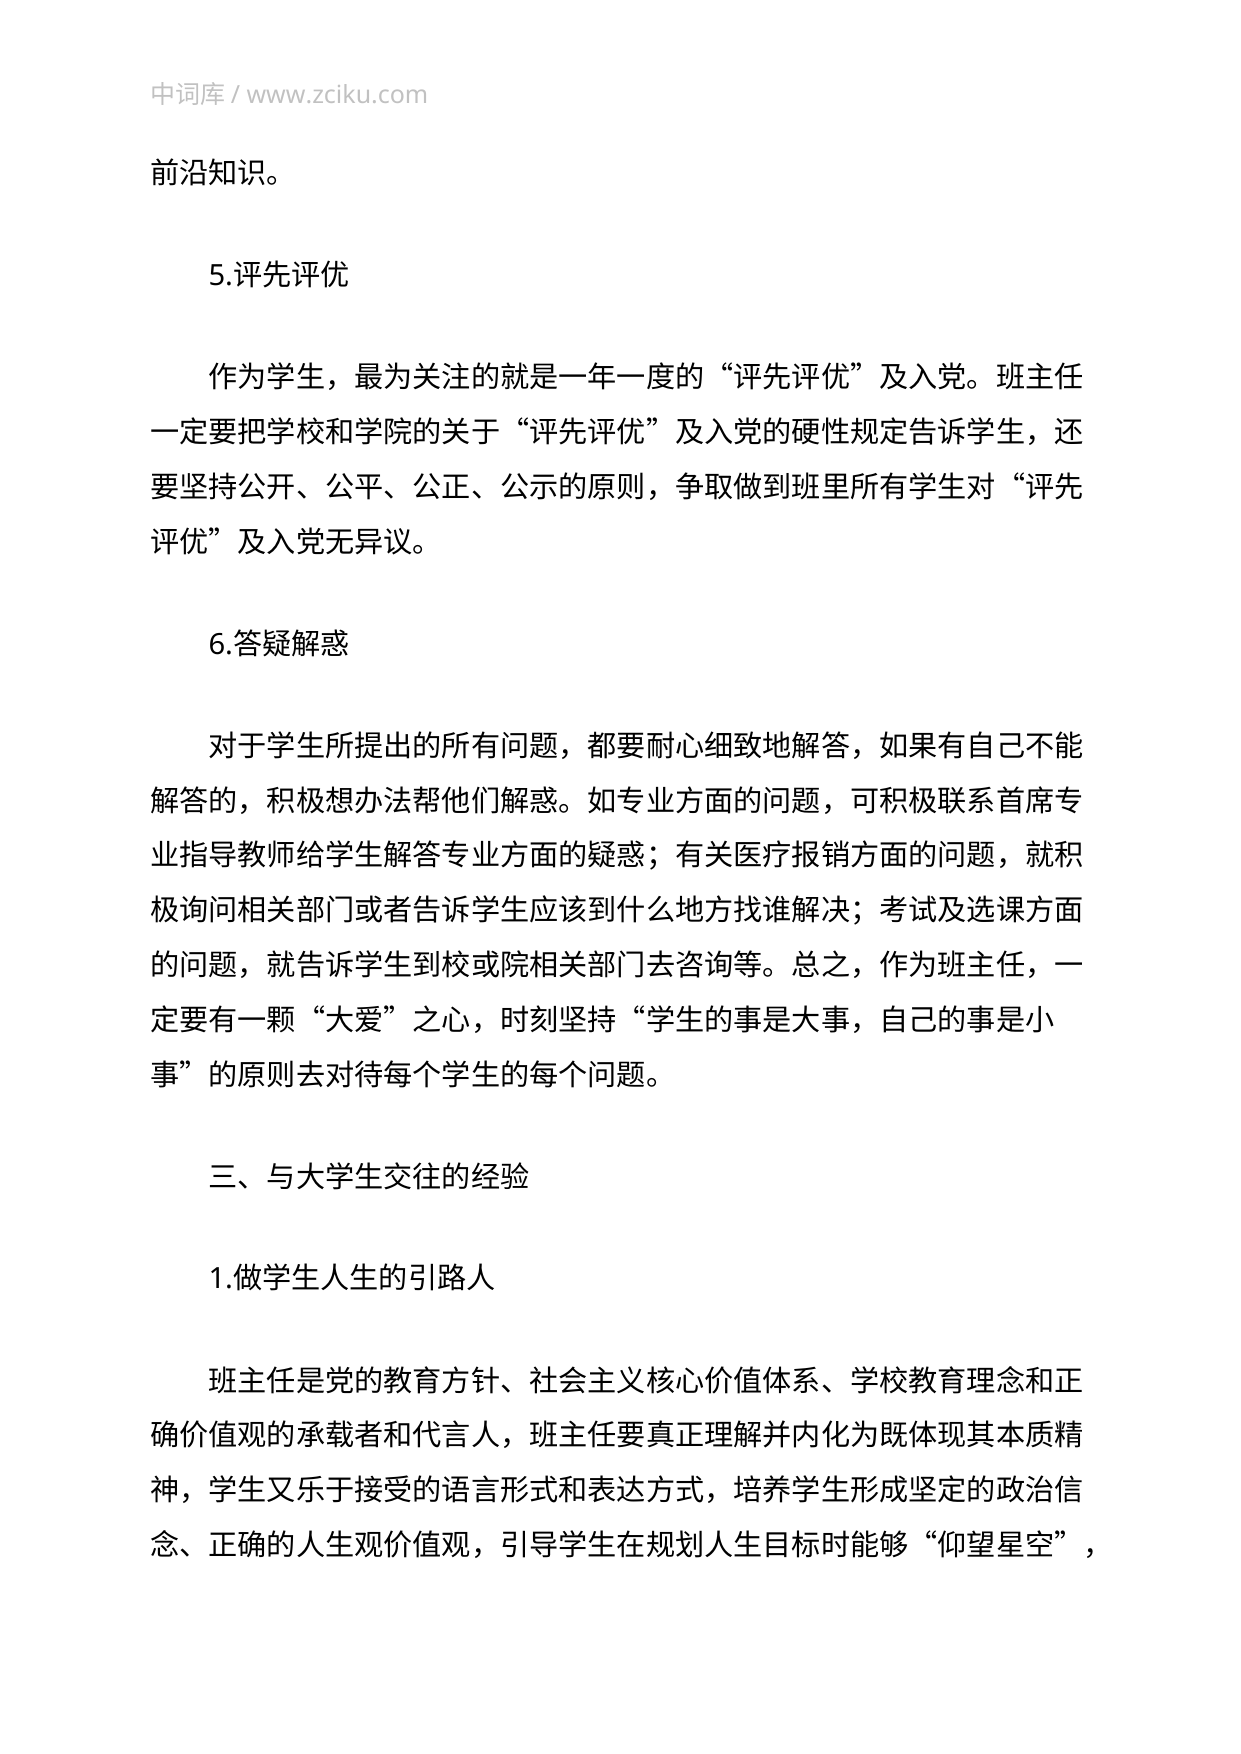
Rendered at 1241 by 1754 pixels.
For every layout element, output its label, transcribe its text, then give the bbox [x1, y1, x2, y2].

text 对于学生所提出的所有问题，都要耐心细致地解答，如果有自己不能解答的，积极想办法帮他们解惑。如专业方面的问题，可积极联系首席专业指导教师给学生解答专业方面的疑惑；有关医疗报销方面的问题，就积极询问相关部门或者告诉学生应该到什么地方找谁解决；考试及选课方面的问题，就告诉学生到校或院相关部门去咨询等。总之，作为班主任，一定要有一颗“大爱”之心，时刻坚持“学生的事是大事，自己的事是小事”的原则去对待每个学生的每个问题。 [150, 722, 1090, 1094]
text 6.答疑解惑 [150, 620, 1090, 663]
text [150, 1357, 1090, 1564]
text 三、与大学生交往的经验 [150, 1153, 1090, 1196]
text 作为学生，最为关注的就是一年一度的“评先评优”及入党。班主任一定要把学校和学院的关于“评先评优”及入党的硬性规定告诉学生，还要坚持公开、公平、公正、公示的原则，争取做到班里所有学生对“评先评优”及入党无异议。 [150, 354, 1090, 561]
text 1.做学生人生的引路人 [150, 1255, 1090, 1297]
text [150, 150, 1090, 192]
text 5.评先评优 [150, 252, 1090, 294]
